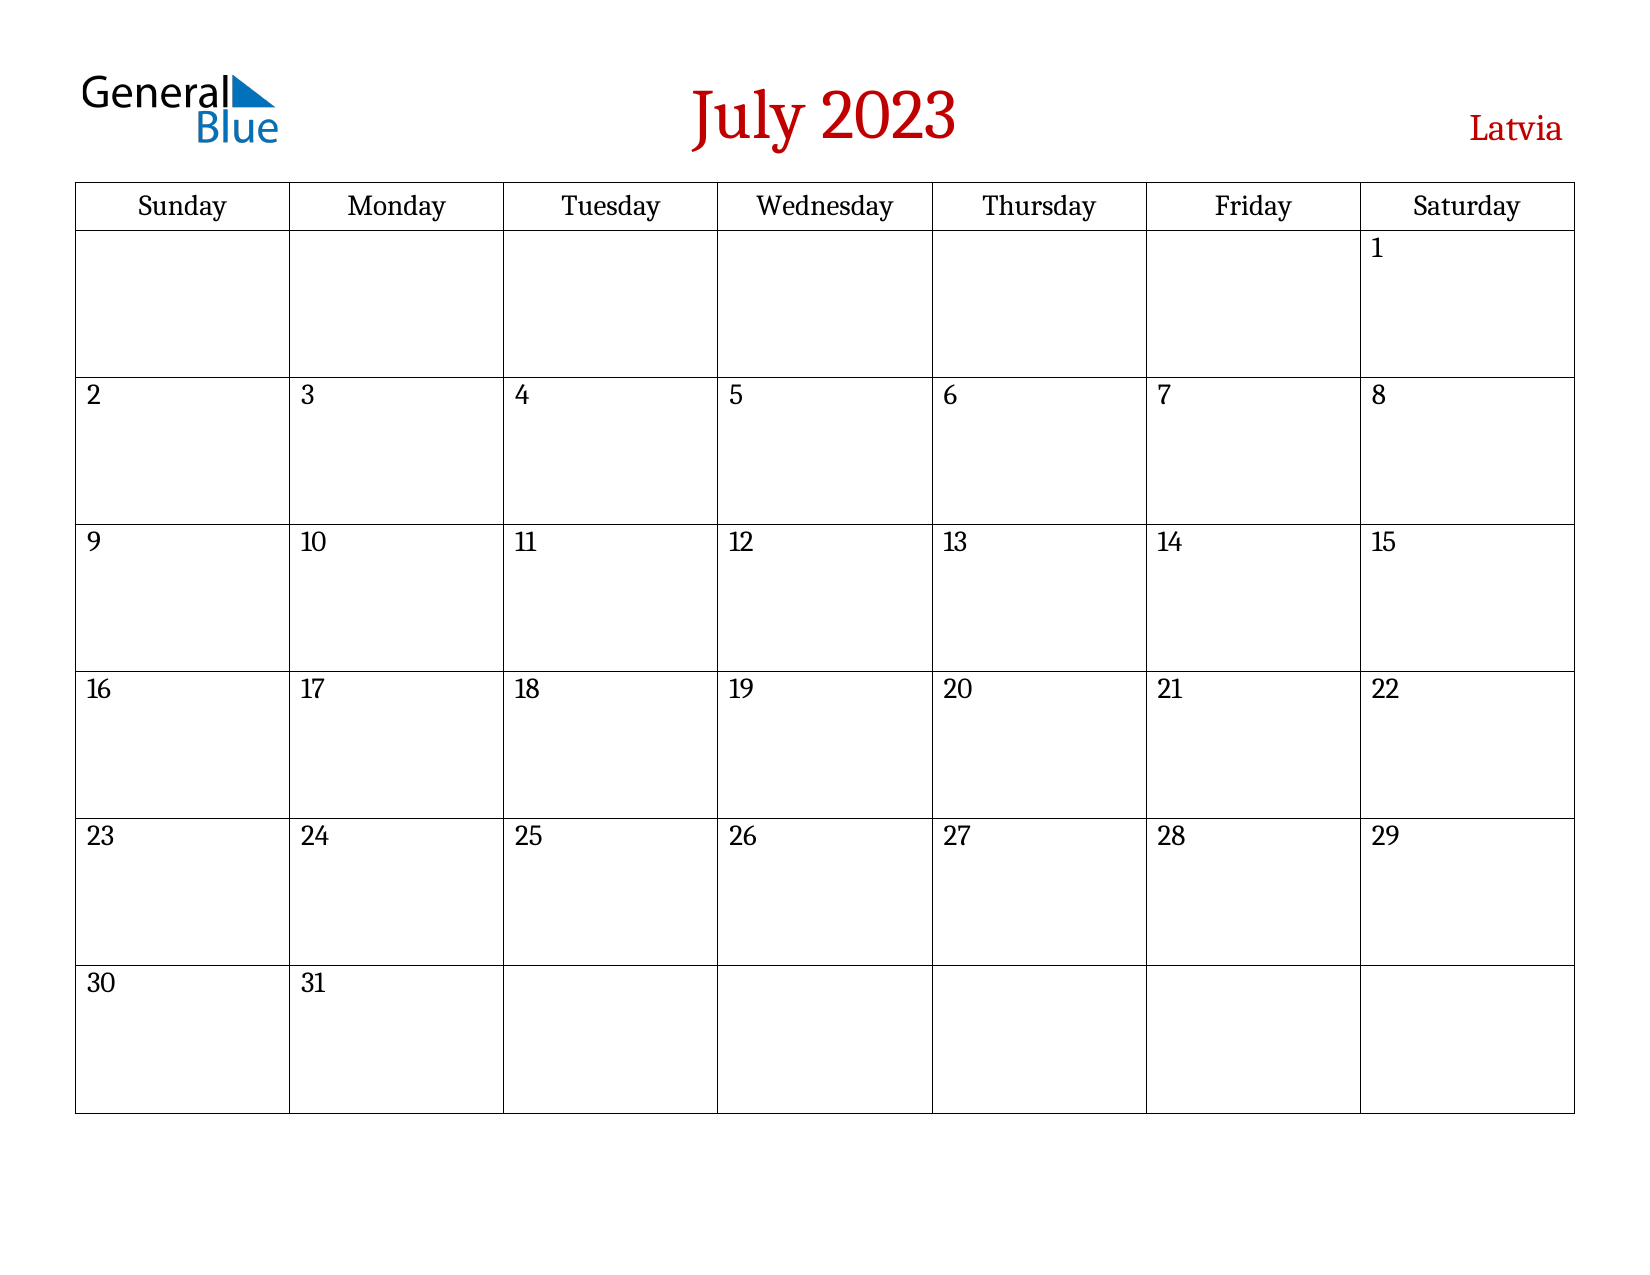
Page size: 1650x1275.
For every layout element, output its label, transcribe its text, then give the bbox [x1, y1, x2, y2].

table_cell [290, 231, 503, 264]
table_cell 14 [1147, 525, 1360, 559]
table_cell 5 [718, 378, 932, 412]
table_cell [504, 853, 717, 965]
table_cell [1361, 1000, 1574, 1112]
table_cell [504, 559, 717, 671]
table_cell Friday [1147, 183, 1360, 230]
table_cell 27 [933, 819, 1146, 853]
picture [82, 75, 278, 143]
table_cell [718, 412, 932, 524]
table_cell 29 [1361, 819, 1574, 853]
table_cell 22 [1361, 672, 1574, 706]
table_cell 11 [504, 525, 717, 559]
table_cell Thursday [933, 183, 1146, 230]
table_cell [76, 706, 289, 818]
table_cell [1361, 966, 1574, 1000]
table_cell [718, 966, 932, 1000]
table_cell 15 [1361, 525, 1574, 559]
table_cell [933, 1000, 1146, 1112]
table_cell 9 [76, 525, 289, 559]
table_cell [1147, 231, 1360, 264]
table_cell [504, 1000, 717, 1112]
table_header [76, 75, 503, 182]
table_cell [933, 706, 1146, 818]
table_cell Tuesday [504, 183, 717, 230]
table_cell [504, 231, 717, 264]
table_cell 31 [290, 966, 503, 1000]
table_cell [290, 265, 503, 377]
table_cell 26 [718, 819, 932, 853]
table_cell 19 [718, 672, 932, 706]
table_cell [1147, 853, 1360, 965]
table_cell [1361, 559, 1574, 671]
table_cell [933, 231, 1146, 264]
table_cell 30 [76, 966, 289, 1000]
table_cell 23 [76, 819, 289, 853]
table_cell 24 [290, 819, 503, 853]
table_cell 12 [718, 525, 932, 559]
table_cell [1361, 412, 1574, 524]
table_cell [290, 559, 503, 671]
table_cell [290, 853, 503, 965]
table_cell 6 [933, 378, 1146, 412]
table_cell Wednesday [718, 183, 932, 230]
table_cell [290, 412, 503, 524]
table_cell 16 [76, 672, 289, 706]
table_cell 13 [933, 525, 1146, 559]
table_cell [718, 706, 932, 818]
table_cell 28 [1147, 819, 1360, 853]
table_cell [933, 559, 1146, 671]
table_cell [1147, 1000, 1360, 1112]
table_cell 8 [1361, 378, 1574, 412]
table_cell [504, 966, 717, 1000]
table_cell [1361, 265, 1574, 377]
table_cell [290, 1000, 503, 1112]
table_cell [76, 853, 289, 965]
table_header July 2023 [504, 75, 1146, 182]
table_cell Saturday [1361, 183, 1574, 230]
table_header Latvia [1146, 75, 1574, 182]
table_cell [504, 412, 717, 524]
table_cell [1147, 706, 1360, 818]
table_cell 17 [290, 672, 503, 706]
table_cell [933, 265, 1146, 377]
table_cell [290, 706, 503, 818]
table_cell [76, 559, 289, 671]
table_cell 7 [1147, 378, 1360, 412]
table_cell 2 [76, 378, 289, 412]
table_cell [76, 231, 289, 264]
table_cell [718, 231, 932, 264]
table_cell 18 [504, 672, 717, 706]
table_cell [1147, 265, 1360, 377]
table_cell 21 [1147, 672, 1360, 706]
table_cell 10 [290, 525, 503, 559]
table_cell 3 [290, 378, 503, 412]
table_cell [1361, 706, 1574, 818]
table_cell [76, 412, 289, 524]
table_cell [76, 265, 289, 377]
table_cell [718, 853, 932, 965]
table_cell [718, 265, 932, 377]
table_cell [1147, 559, 1360, 671]
table_cell [933, 966, 1146, 1000]
table_cell [718, 559, 932, 671]
table_cell 1 [1361, 231, 1574, 264]
table_cell [1147, 966, 1360, 1000]
table_cell Monday [290, 183, 503, 230]
table_cell [504, 706, 717, 818]
table_cell 4 [504, 378, 717, 412]
table_cell [1361, 853, 1574, 965]
table_cell [76, 1000, 289, 1112]
table_cell 25 [504, 819, 717, 853]
table_cell [933, 412, 1146, 524]
table_cell Sunday [76, 183, 289, 230]
table_cell [933, 853, 1146, 965]
table_cell 20 [933, 672, 1146, 706]
table_cell [718, 1000, 932, 1112]
table_cell [504, 265, 717, 377]
table_cell [1147, 412, 1360, 524]
